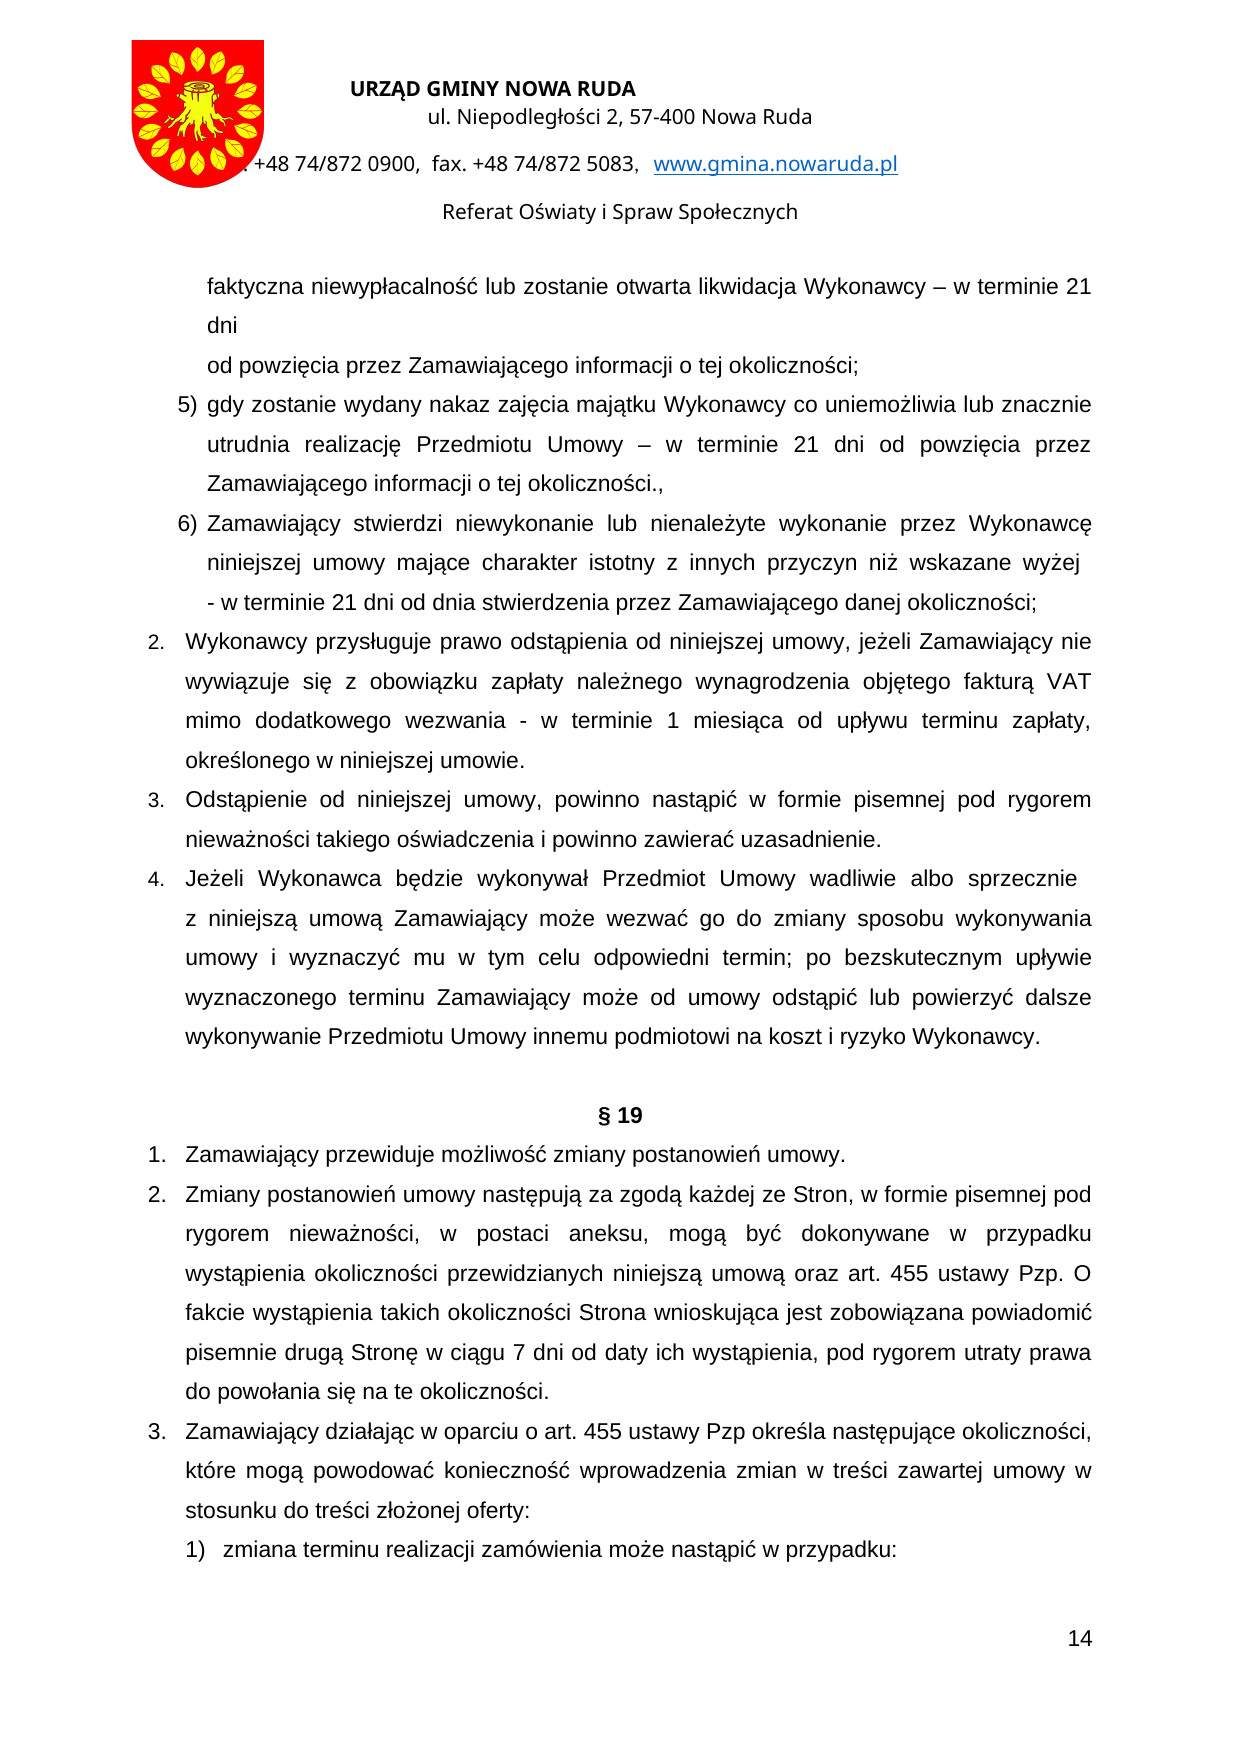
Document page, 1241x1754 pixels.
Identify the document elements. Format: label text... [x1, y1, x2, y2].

picture [131, 40, 264, 189]
list Odstąpienie od niniejszej umowy, powinno nastąpić w formie pisemnej pod rygorem nieważności takiego oświadczenia i powinno zawierać uzasadnienie. [148, 786, 1093, 852]
list Zamawiający stwierdzi niewykonanie lub nienależyte wykonanie przez Wykonawcę niniejszej umowy mające charakter istotny z innych przyczyn niż wskazane wyżej - w terminie 21 dni od dnia stwierdzenia przez Zamawiającego danej okoliczności; [177, 510, 1093, 615]
list Wykonawcy przysługuje prawo odstąpienia od niniejszej umowy, jeżeli Zamawiający nie wywiązuje się z obowiązku zapłaty należnego wynagrodzenia objętego fakturą VAT mimo dodatkowego wezwania - w terminie 1 miesiąca od upływu terminu zapłaty, określonego w niniejszej umowie. [148, 628, 1093, 773]
list Jeżeli Wykonawca będzie wykonywał Przedmiot Umowy wadliwie albo sprzecznie z niniejszą umową Zamawiający może wezwać go do zmiany sposobu wykonywania umowy i wyznaczyć mu w tym celu odpowiedni termin; po bezskutecznym upływie wyznaczonego terminu Zamawiający może od umowy odstąpić lub powierzyć dalsze wykonywanie Przedmiotu Umowy innemu podmiotowi na koszt i ryzyko Wykonawcy. [148, 865, 1093, 1049]
text § 19 [148, 1102, 1093, 1128]
list Zamawiający działając w oparciu o art. 455 ustawy Pzp określa następujące okoliczności, które mogą powodować konieczność wprowadzenia zmian w treści zawartej umowy w stosunku do treści złożonej oferty: [148, 1418, 1093, 1523]
list zmiana terminu realizacji zamówienia może nastąpić w przypadku: [185, 1536, 1093, 1562]
list Zmiany postanowień umowy następują za zgodą każdej ze Stron, w formie pisemnej pod rygorem nieważności, w postaci aneksu, mogą być dokonywane w przypadku wystąpienia okoliczności przewidzianych niniejszą umową oraz art. 455 ustawy Pzp. O fakcie wystąpienia takich okoliczności Strona wnioskująca jest zobowiązana powiadomić pisemnie drugą Stronę w ciągu 7 dni od daty ich wystąpienia, pod rygorem utraty prawa do powołania się na te okoliczności. [148, 1181, 1093, 1404]
list Zamawiający przewiduje możliwość zmiany postanowień umowy. [148, 1141, 1093, 1168]
list gdy zostanie wydany nakaz zajęcia majątku Wykonawcy co uniemożliwia lub znacznie utrudnia realizację Przedmiotu Umowy – w terminie 21 dni od powzięcia przez Zamawiającego informacji o tej okoliczności., [177, 391, 1093, 497]
